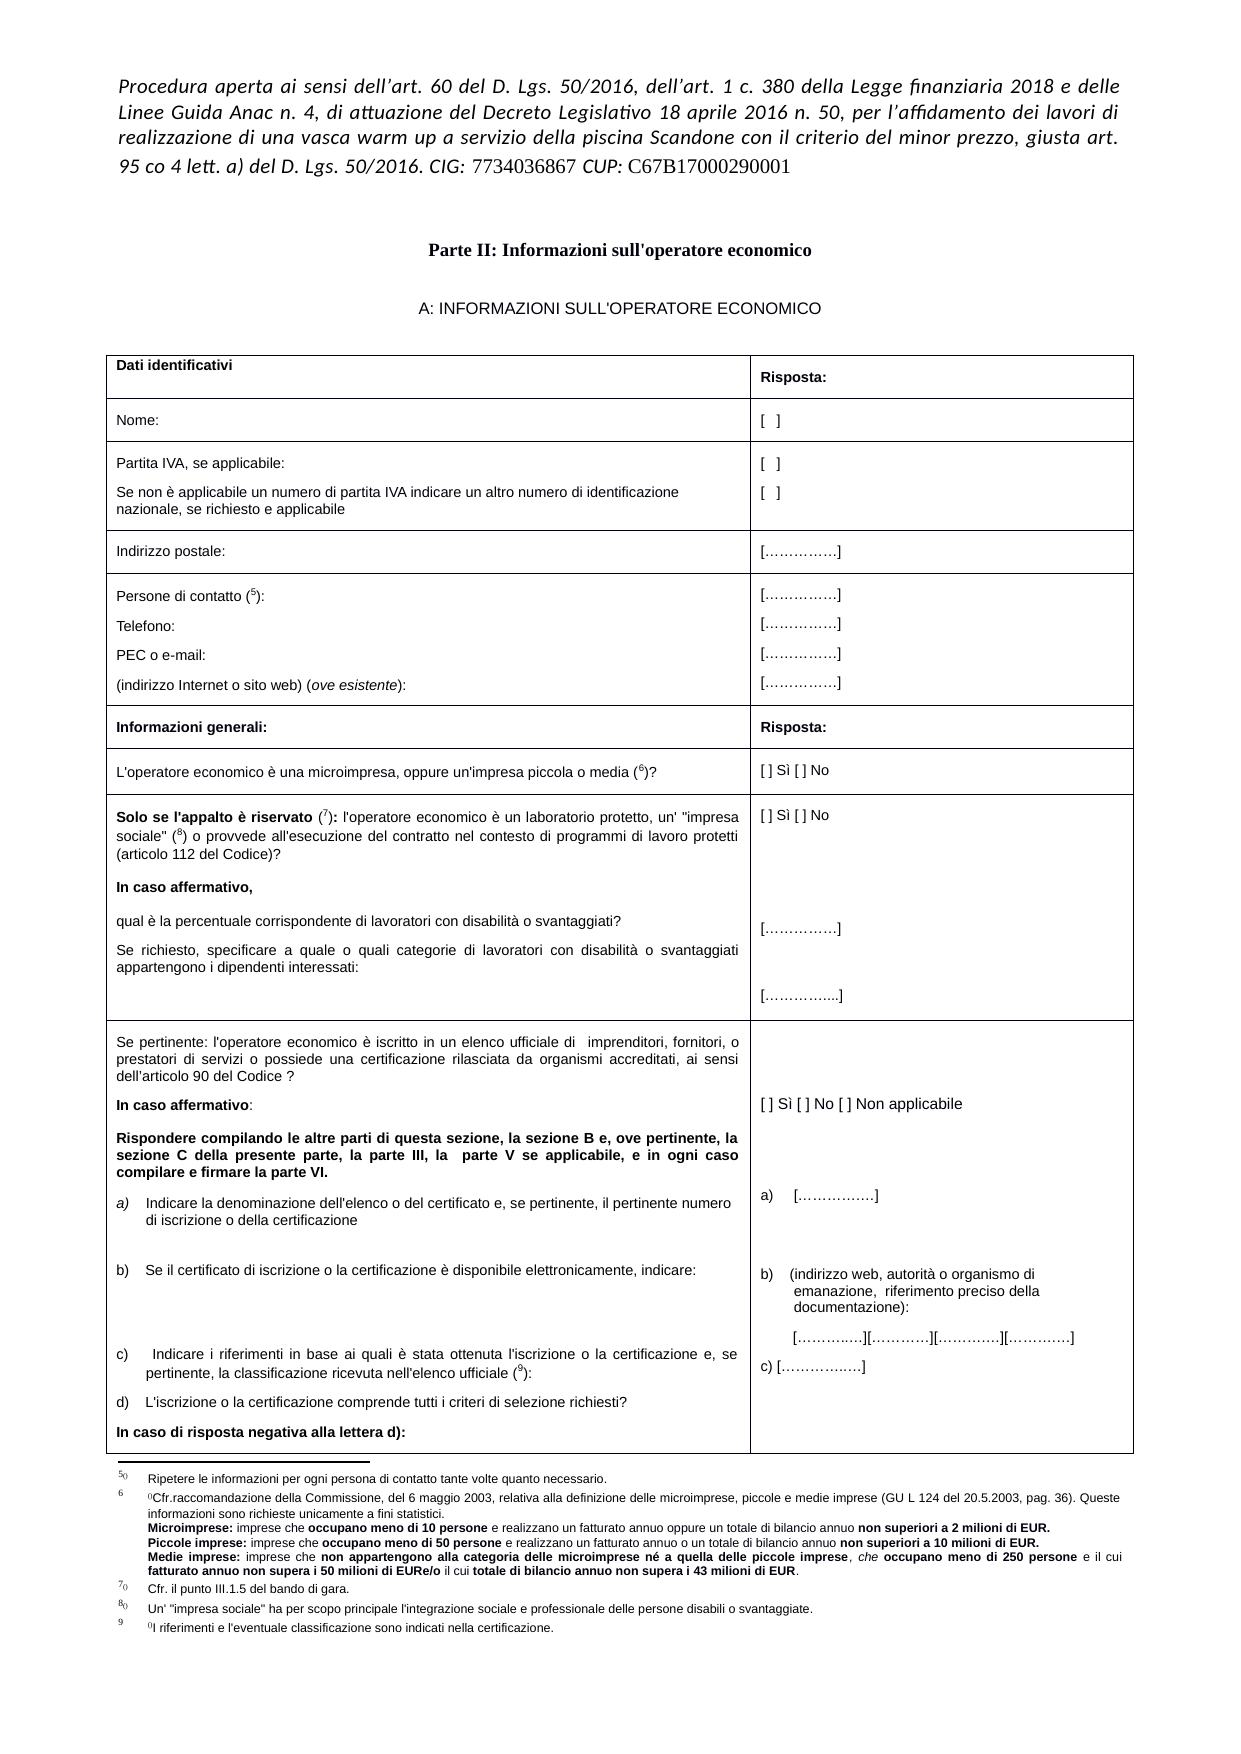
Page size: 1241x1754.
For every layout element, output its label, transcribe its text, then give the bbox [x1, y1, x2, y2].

table_cell Persone di contatto (): Telefono: PEC o e-mail: (indirizzo Internet o sito web) (ove esistente): [107, 574, 750, 705]
table_cell [……………] [751, 531, 1133, 572]
table_cell Partita IVA, se applicabile: Se non è applicabile un numero di partita IVA indicare un altro numero di identificazione nazionale, se richiesto e applicabile [107, 442, 750, 529]
table_cell [……………] [……………] [……………] [……………] [751, 574, 1133, 705]
title A: Informazioni sull'operatore economico [118, 298, 1122, 318]
table_cell [ ] [ ] [751, 442, 1133, 529]
table_cell Risposta: [751, 706, 1133, 748]
table_header Dati identificativi [107, 356, 750, 398]
table_header Risposta: [751, 356, 1133, 398]
table_cell [ ] [751, 399, 1133, 441]
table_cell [107, 1021, 750, 1453]
table_cell Solo se l'appalto è riservato (): l'operatore economico è un laboratorio protetto, un' "impresa sociale" () o provvede all'esecuzione del contratto nel contesto di programmi di lavoro protetti (articolo 112 del Codice)? In caso affermativo, qual è la percentuale corrispondente di lavoratori con disabilità o svantaggiati? Se richiesto, specificare a quale o quali categorie di lavoratori con disabilità o svantaggiati appartengono i dipendenti interessati: [107, 795, 750, 1020]
table_cell [ ] Sì [ ] No [751, 749, 1133, 793]
title Parte II: Informazioni sull'operatore economico [118, 239, 1122, 261]
table_cell Informazioni generali: [107, 706, 750, 748]
table_cell Nome: [107, 399, 750, 441]
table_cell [751, 1021, 1133, 1453]
table_cell Indirizzo postale: [107, 531, 750, 572]
table_cell L'operatore economico è una microimpresa, oppure un'impresa piccola o media ()? [107, 749, 750, 793]
table_cell [ ] Sì [ ] No [……………] […………....] [751, 795, 1133, 1020]
